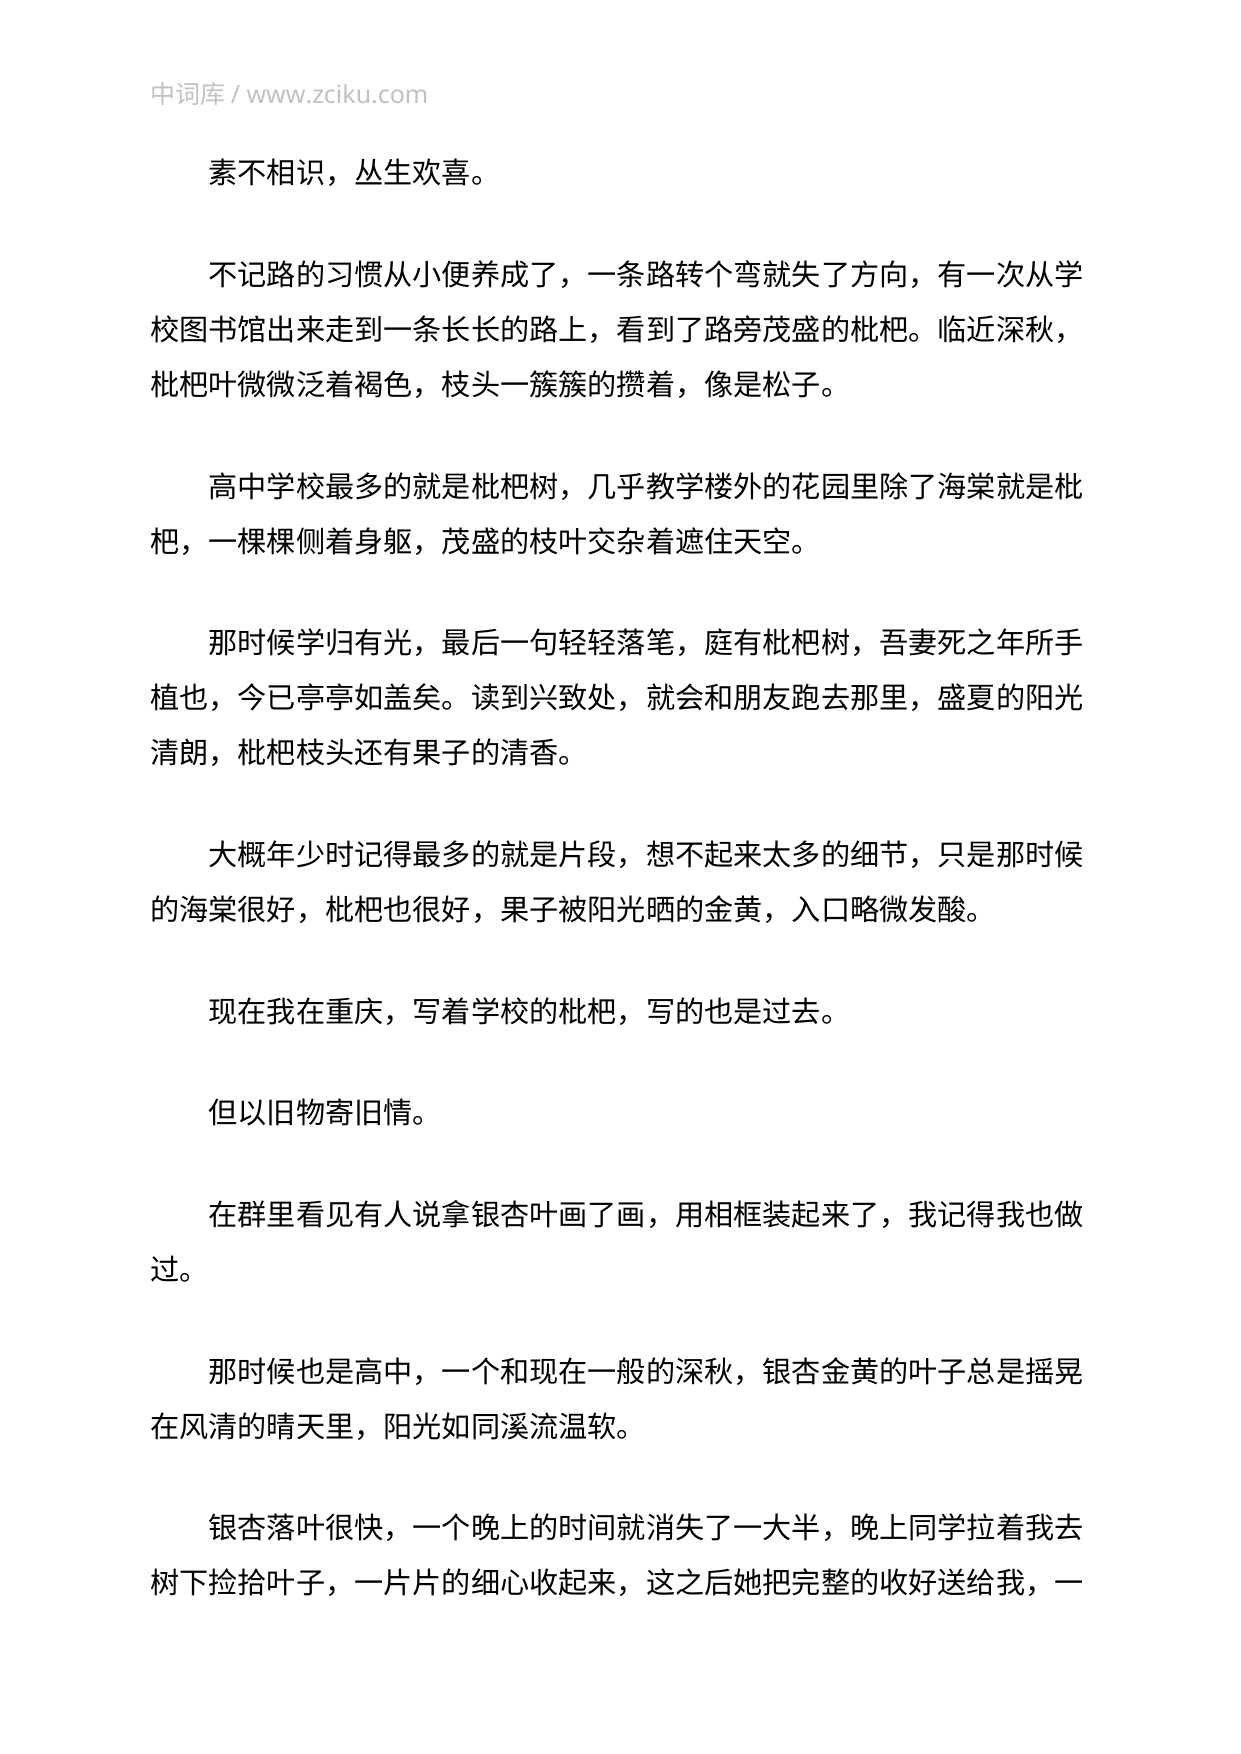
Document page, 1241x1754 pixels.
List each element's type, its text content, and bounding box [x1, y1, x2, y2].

text 现在我在重庆，写着学校的枇杷，写的也是过去。 [150, 988, 1090, 1031]
text 那时候也是高中，一个和现在一般的深秋，银杏金黄的叶子总是摇晃在风清的晴天里，阳光如同溪流温软。 [150, 1348, 1090, 1446]
text 不记路的习惯从小便养成了，一条路转个弯就失了方向，有一次从学校图书馆出来走到一条长长的路上，看到了路旁茂盛的枇杷。临近深秋，枇杷叶微微泛着褐色，枝头一簇簇的攒着，像是松子。 [150, 252, 1090, 404]
text 那时候学归有光，最后一句轻轻落笔，庭有枇杷树，吾妻死之年所手植也，今已亭亭如盖矣。读到兴致处，就会和朋友跑去那里，盛夏的阳光清朗，枇杷枝头还有果子的清香。 [150, 620, 1090, 772]
text 高中学校最多的就是枇杷树，几乎教学楼外的花园里除了海棠就是枇杷，一棵棵侧着身躯，茂盛的枝叶交杂着遮住天空。 [150, 463, 1090, 561]
text 但以旧物寄旧情。 [150, 1090, 1090, 1132]
text 在群里看见有人说拿银杏叶画了画，用相框装起来了，我记得我也做过。 [150, 1192, 1090, 1289]
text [150, 1505, 1090, 1602]
text 大概年少时记得最多的就是片段，想不起来太多的细节，只是那时候的海棠很好，枇杷也很好，果子被阳光晒的金黄，入口略微发酸。 [150, 832, 1090, 929]
text 素不相识，丛生欢喜。 [150, 150, 1090, 192]
